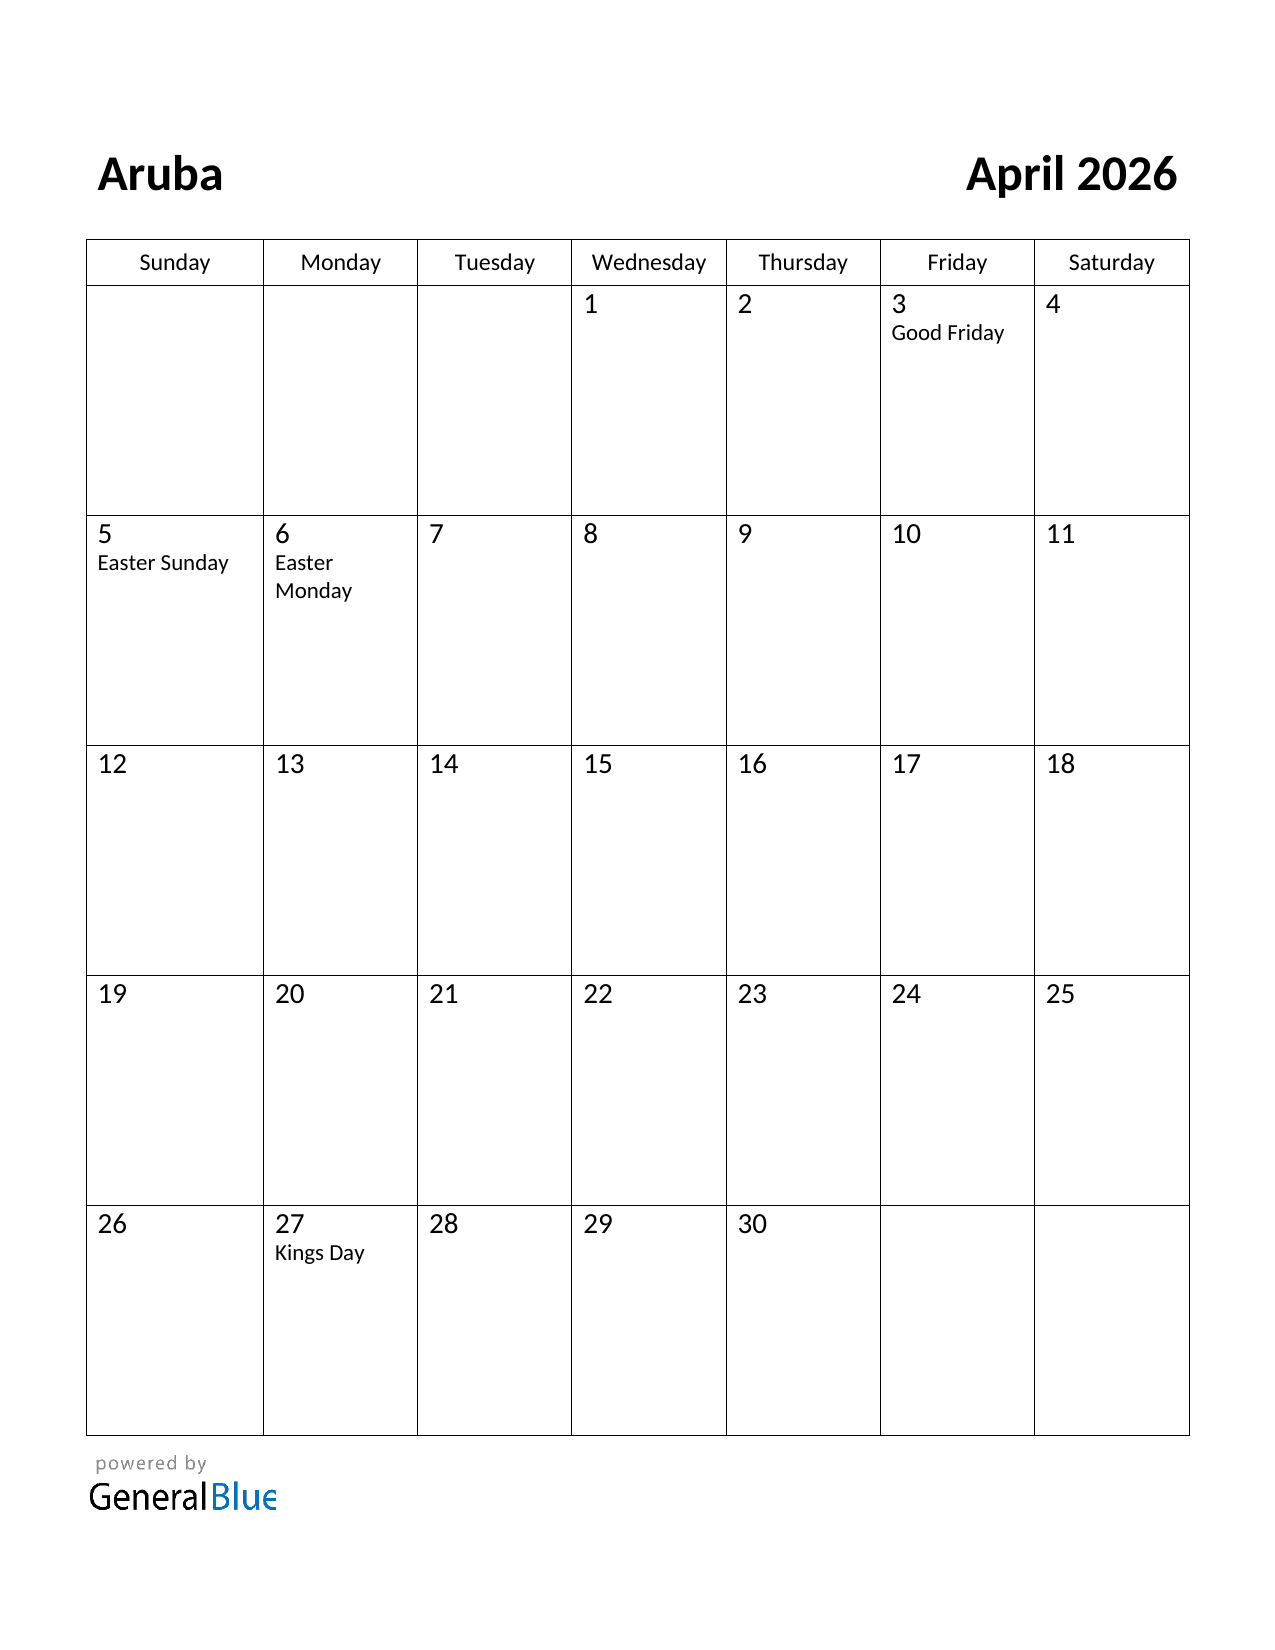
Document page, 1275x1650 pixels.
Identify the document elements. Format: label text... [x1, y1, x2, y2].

table_cell [418, 318, 571, 514]
table_cell Easter Sunday [87, 548, 263, 744]
table_cell [418, 286, 571, 318]
table_cell 13 [264, 746, 417, 778]
table_header April 2026 [572, 105, 1189, 239]
table_cell [727, 548, 880, 744]
table_cell 11 [1035, 516, 1189, 548]
table_cell [264, 318, 417, 514]
table_cell 1 [572, 286, 726, 318]
table_cell 10 [881, 516, 1034, 548]
table_cell 28 [418, 1206, 571, 1238]
picture [88, 1452, 276, 1515]
table_cell [418, 1008, 571, 1204]
table_cell [727, 1238, 880, 1434]
table_cell 12 [87, 746, 263, 778]
table_cell 17 [881, 746, 1034, 778]
table_cell 24 [881, 976, 1034, 1008]
table_cell [1035, 1238, 1189, 1434]
table_cell 29 [572, 1206, 726, 1238]
table_cell 4 [1035, 286, 1189, 318]
table_cell [87, 286, 263, 318]
table_cell [87, 778, 263, 974]
table_cell [572, 778, 726, 974]
table_cell [418, 778, 571, 974]
table_cell 27 [264, 1206, 417, 1238]
table_cell 18 [1035, 746, 1189, 778]
table_cell [264, 778, 417, 974]
table_cell Saturday [1035, 240, 1189, 284]
table_cell [264, 286, 417, 318]
table_cell Friday [881, 240, 1034, 284]
table_cell [881, 548, 1034, 744]
table_cell [727, 318, 880, 514]
table_cell 16 [727, 746, 880, 778]
table_cell 26 [87, 1206, 263, 1238]
table_cell [881, 778, 1034, 974]
table_cell [572, 318, 726, 514]
table_cell 22 [572, 976, 726, 1008]
table_cell [87, 318, 263, 514]
table_cell 15 [572, 746, 726, 778]
table_cell 2 [727, 286, 880, 318]
table_cell [1035, 1008, 1189, 1204]
table_cell Easter Monday [264, 548, 417, 744]
table_cell Monday [264, 240, 417, 284]
table_cell [572, 1008, 726, 1204]
table_cell [1035, 1206, 1189, 1238]
table_cell 19 [87, 976, 263, 1008]
table_cell [1035, 778, 1189, 974]
table_cell Sunday [87, 240, 263, 284]
table_cell 7 [418, 516, 571, 548]
table_cell Tuesday [418, 240, 571, 284]
table_cell [264, 1008, 417, 1204]
table_cell 5 [87, 516, 263, 548]
table_cell [572, 1238, 726, 1434]
table_cell 21 [418, 976, 571, 1008]
table_cell 6 [264, 516, 417, 548]
table_cell Thursday [727, 240, 880, 284]
table_cell [572, 548, 726, 744]
table_cell 3 [881, 286, 1034, 318]
table_cell [1035, 318, 1189, 514]
table_cell [86, 1436, 1189, 1534]
table_cell Kings Day [264, 1238, 417, 1434]
table_cell [87, 1238, 263, 1434]
table_cell [727, 1008, 880, 1204]
table_cell 9 [727, 516, 880, 548]
table_cell [881, 1008, 1034, 1204]
table_header Aruba [86, 105, 572, 239]
table_cell [881, 1206, 1034, 1238]
table_cell Wednesday [572, 240, 726, 284]
table_cell [1035, 548, 1189, 744]
table_cell 30 [727, 1206, 880, 1238]
table_cell [727, 778, 880, 974]
table_cell [418, 548, 571, 744]
table_cell Good Friday [881, 318, 1034, 514]
table_cell 14 [418, 746, 571, 778]
table_cell 20 [264, 976, 417, 1008]
table_cell [881, 1238, 1034, 1434]
table_cell [418, 1238, 571, 1434]
table_cell 25 [1035, 976, 1189, 1008]
table_cell 8 [572, 516, 726, 548]
table_cell 23 [727, 976, 880, 1008]
table_cell [87, 1008, 263, 1204]
